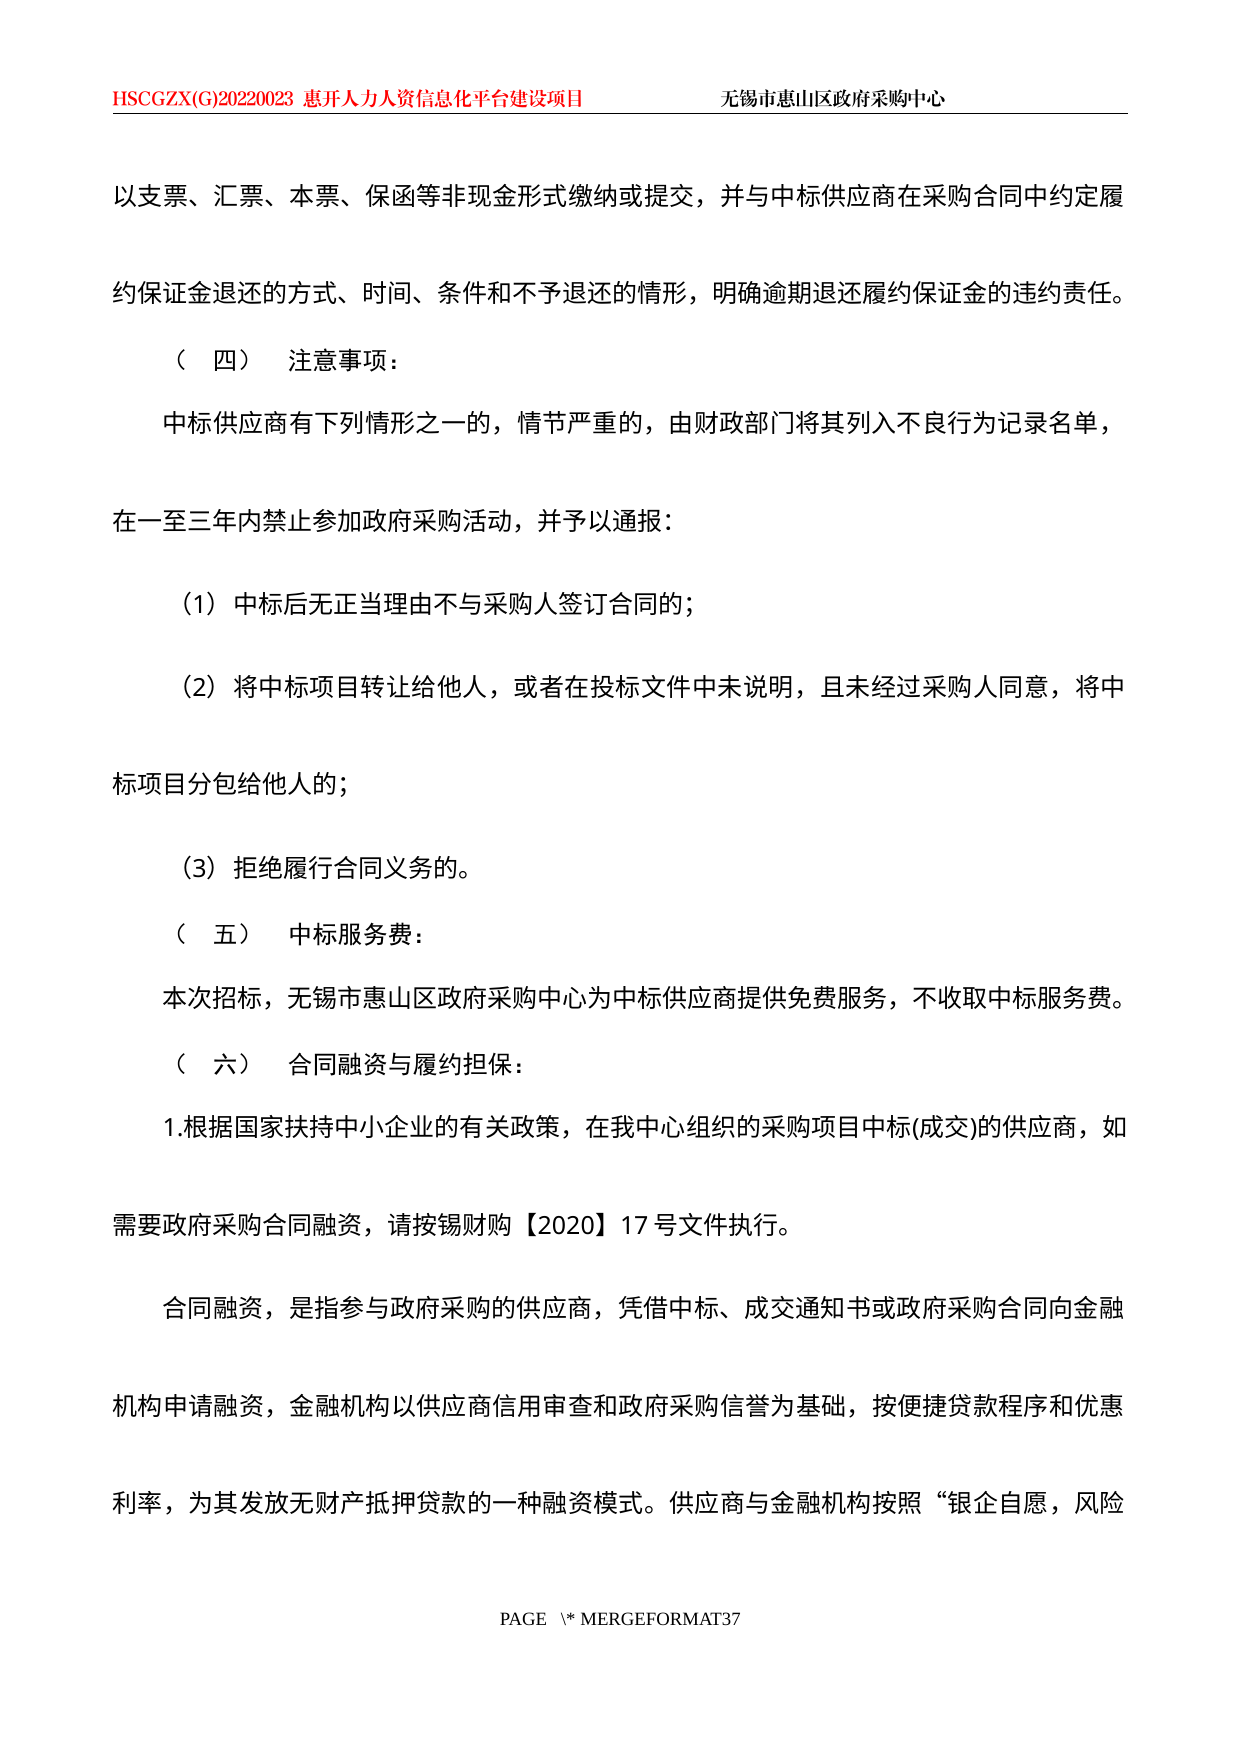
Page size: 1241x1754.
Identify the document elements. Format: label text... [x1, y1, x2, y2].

list 中标服务费： [162, 917, 1128, 949]
list 将中标项目转让给他人，或者在投标文件中未说明，且未经过采购人同意，将中标项目分包给他人的； [112, 653, 1128, 816]
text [112, 1274, 1128, 1534]
text 1.根据国家扶持中小企业的有关政策，在我中心组织的采购项目中标(成交)的供应商，如需要政府采购合同融资，请按锡财购【2020】17号文件执行。 [112, 1093, 1128, 1256]
text 本次招标，无锡市惠山区政府采购中心为中标供应商提供免费服务，不收取中标服务费。 [112, 964, 1128, 1029]
text 中标供应商有下列情形之一的，情节严重的，由财政部门将其列入不良行为记录名单，在一至三年内禁止参加政府采购活动，并予以通报： [112, 389, 1128, 552]
list 拒绝履行合同义务的。 [112, 834, 1128, 899]
list 中标后无正当理由不与采购人签订合同的； [112, 570, 1128, 635]
list 注意事项： [162, 343, 1128, 375]
list 合同融资与履约担保： [162, 1047, 1128, 1079]
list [112, 162, 1128, 324]
